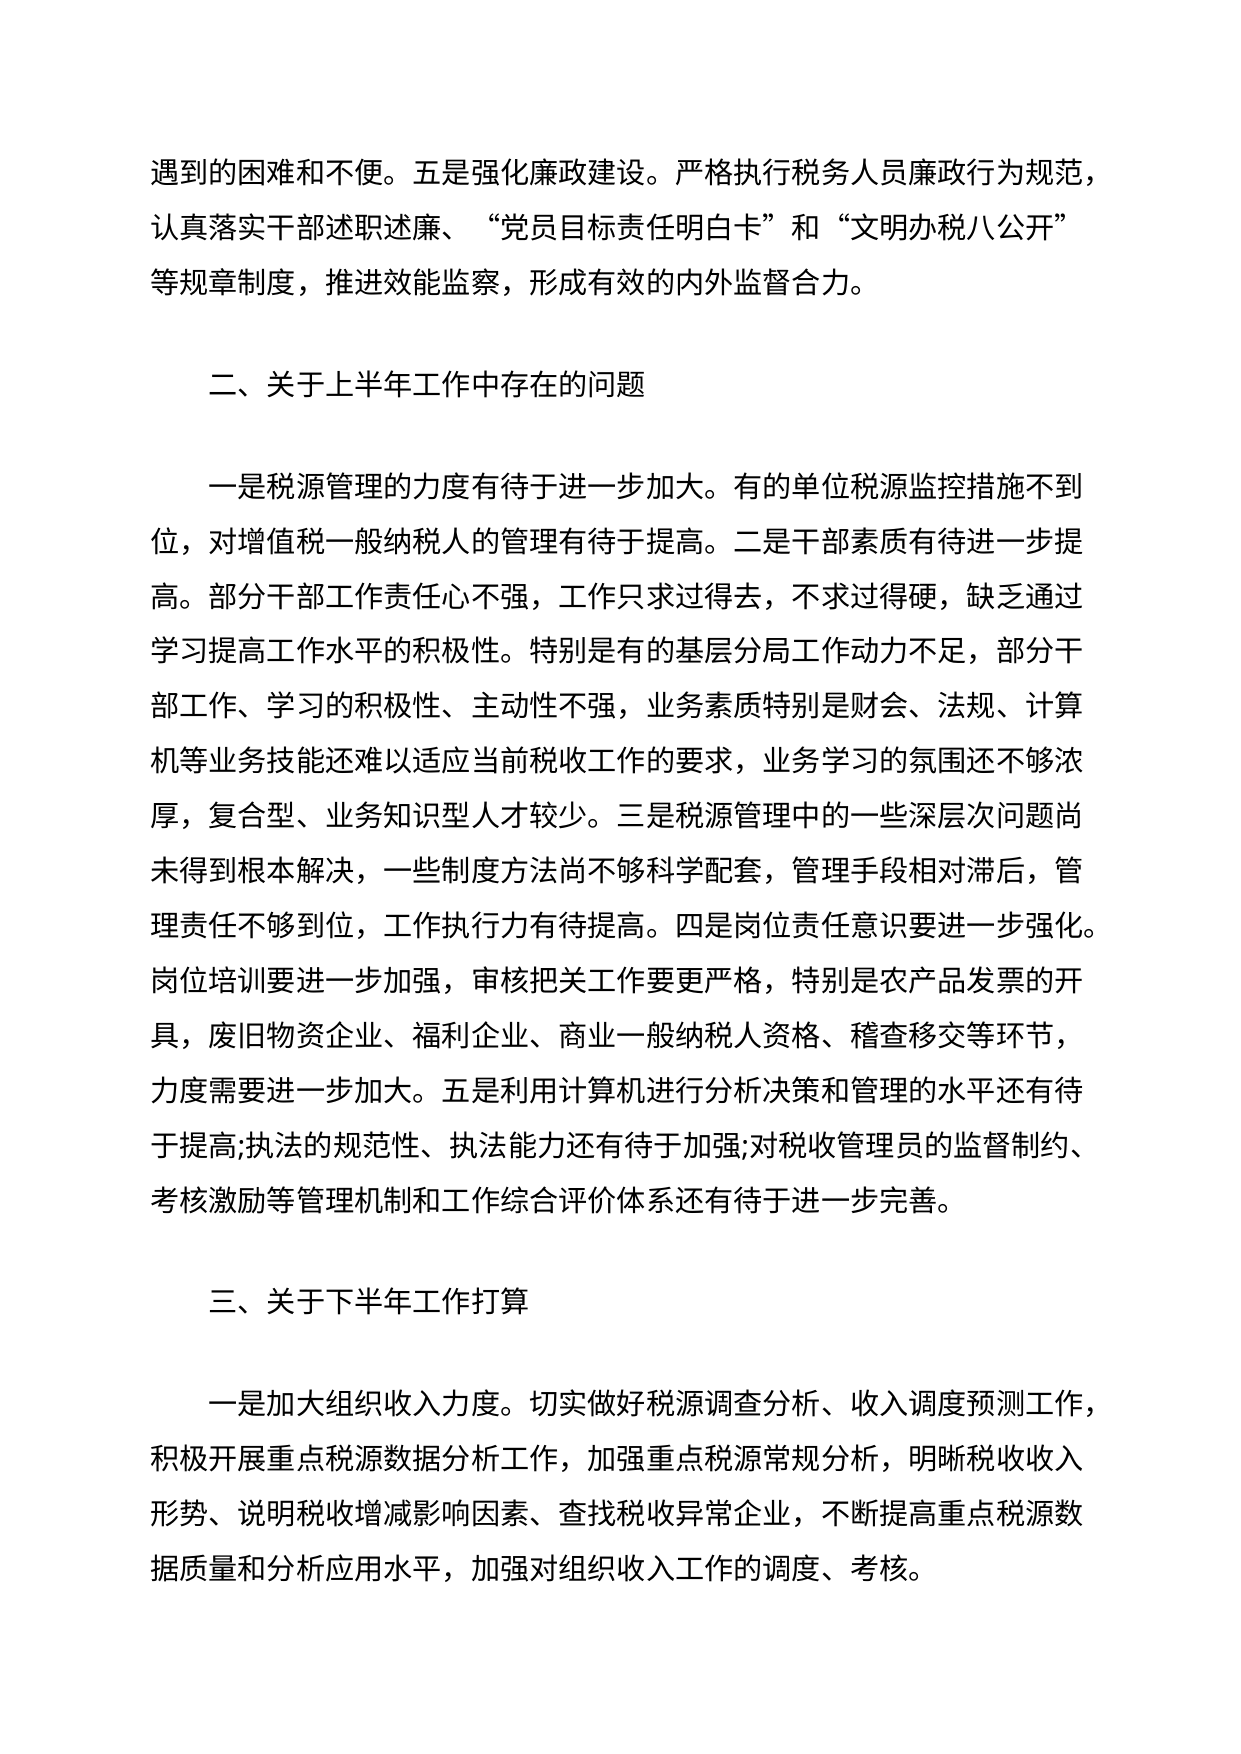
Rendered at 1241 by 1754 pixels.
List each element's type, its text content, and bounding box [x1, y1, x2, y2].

text 三、关于下半年工作打算 [150, 1279, 1090, 1321]
text 二、关于上半年工作中存在的问题 [150, 362, 1090, 404]
text 一是税源管理的力度有待于进一步加大。有的单位税源监控措施不到位，对增值税一般纳税人的管理有待于提高。二是干部素质有待进一步提高。部分干部工作责任心不强，工作只求过得去，不求过得硬，缺乏通过学习提高工作水平的积极性。特别是有的基层分局工作动力不足，部分干部工作、学习的积极性、主动性不强，业务素质特别是财会、法规、计算机等业务技能还难以适应当前税收工作的要求，业务学习的氛围还不够浓厚，复合型、业务知识型人才较少。三是税源管理中的一些深层次问题尚未得到根本解决，一些制度方法尚不够科学配套，管理手段相对滞后，管理责任不够到位，工作执行力有待提高。四是岗位责任意识要进一步强化。岗位培训要进一步加强，审核把关工作要更严格，特别是农产品发票的开具，废旧物资企业、福利企业、商业一般纳税人资格、稽查移交等环节，力度需要进一步加大。五是利用计算机进行分析决策和管理的水平还有待于提高;执法的规范性、执法能力还有待于加强;对税收管理员的监督制约、考核激励等管理机制和工作综合评价体系还有待于进一步完善。 [150, 463, 1090, 1219]
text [150, 150, 1090, 302]
text 一是加大组织收入力度。切实做好税源调查分析、收入调度预测工作，积极开展重点税源数据分析工作，加强重点税源常规分析，明晰税收收入形势、说明税收增减影响因素、查找税收异常企业，不断提高重点税源数据质量和分析应用水平，加强对组织收入工作的调度、考核。 [150, 1381, 1090, 1588]
